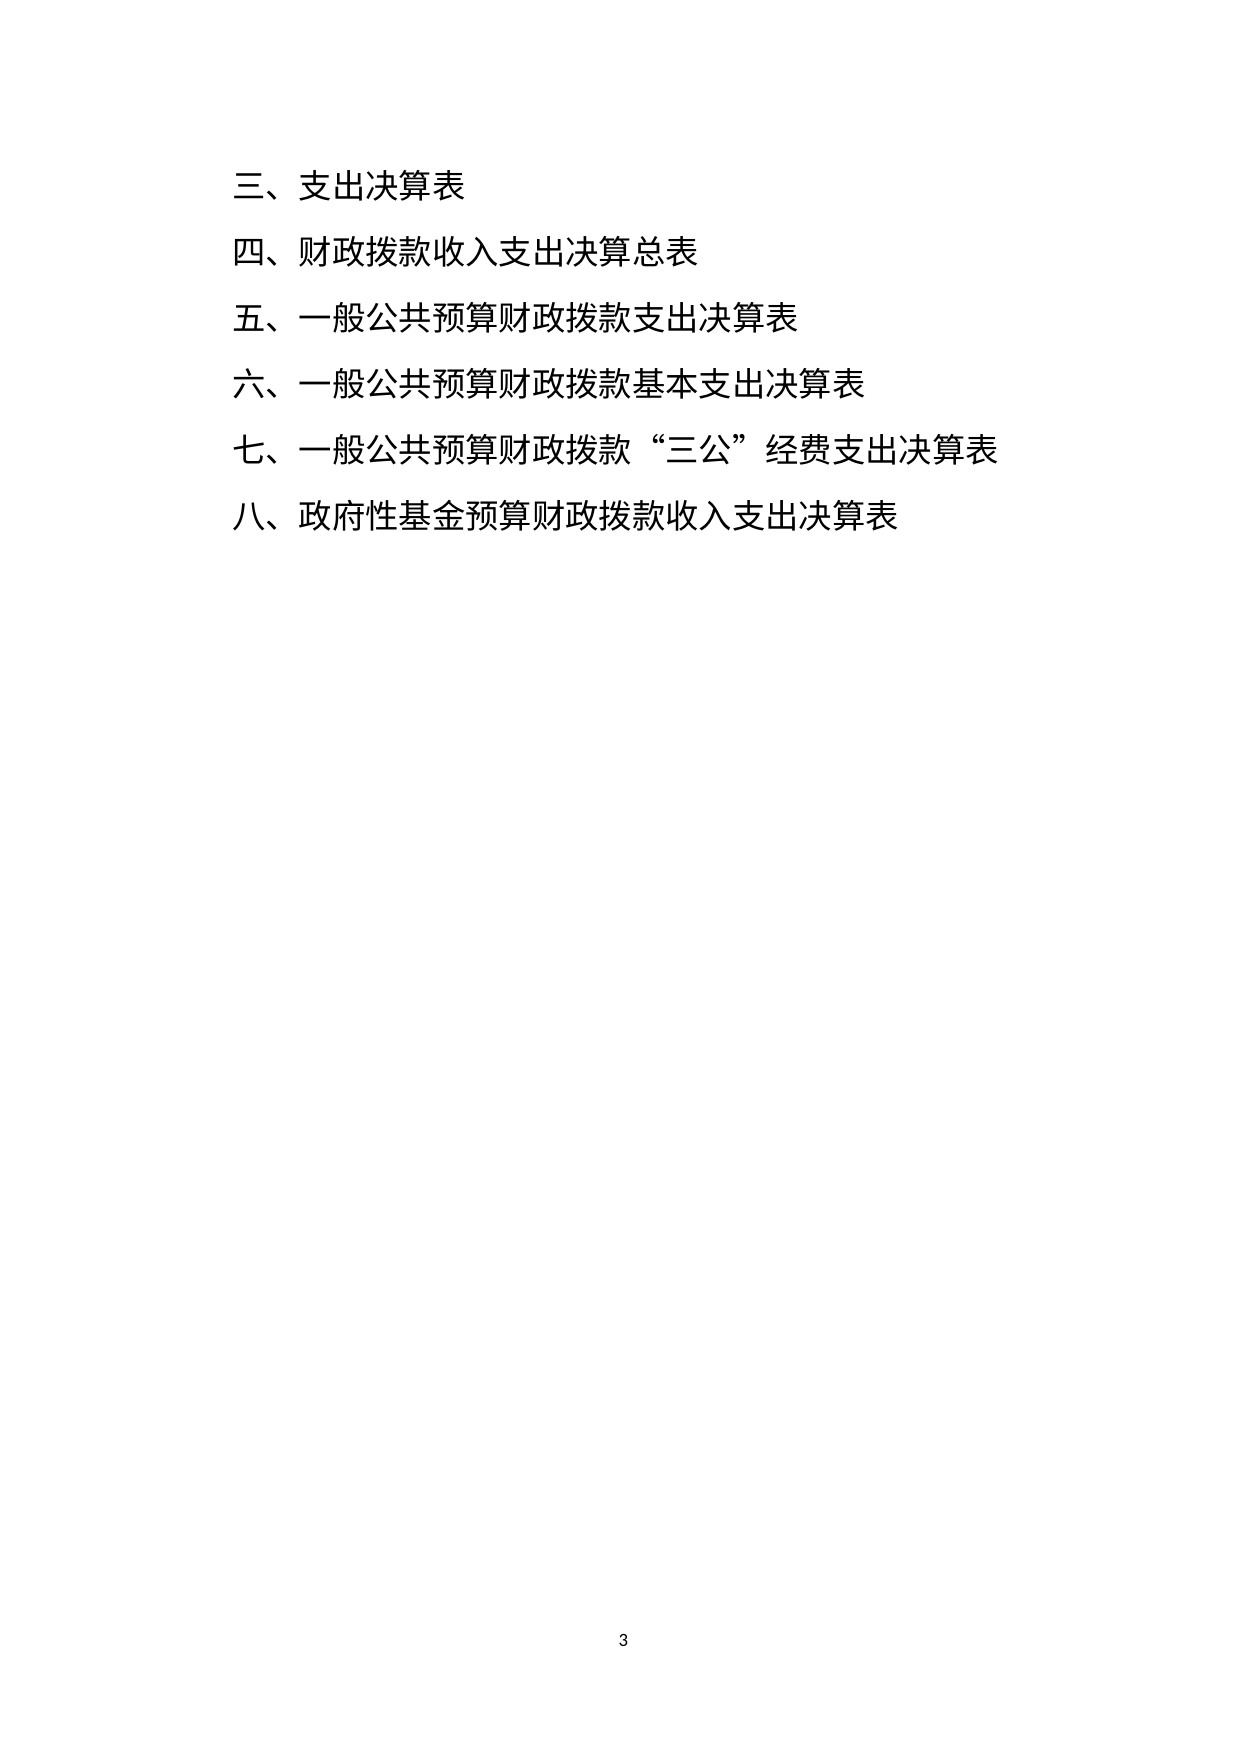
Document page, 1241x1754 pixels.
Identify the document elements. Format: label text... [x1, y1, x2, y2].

text 四、财政拨款收入支出决算总表 [165, 217, 1081, 283]
text 六、一般公共预算财政拨款基本支出决算表 [165, 349, 1081, 415]
text 三、支出决算表 [165, 151, 1081, 217]
text 七、一般公共预算财政拨款“三公”经费支出决算表 [165, 415, 1081, 481]
text 五、一般公共预算财政拨款支出决算表 [165, 283, 1081, 349]
text 八、政府性基金预算财政拨款收入支出决算表 [165, 481, 1081, 547]
